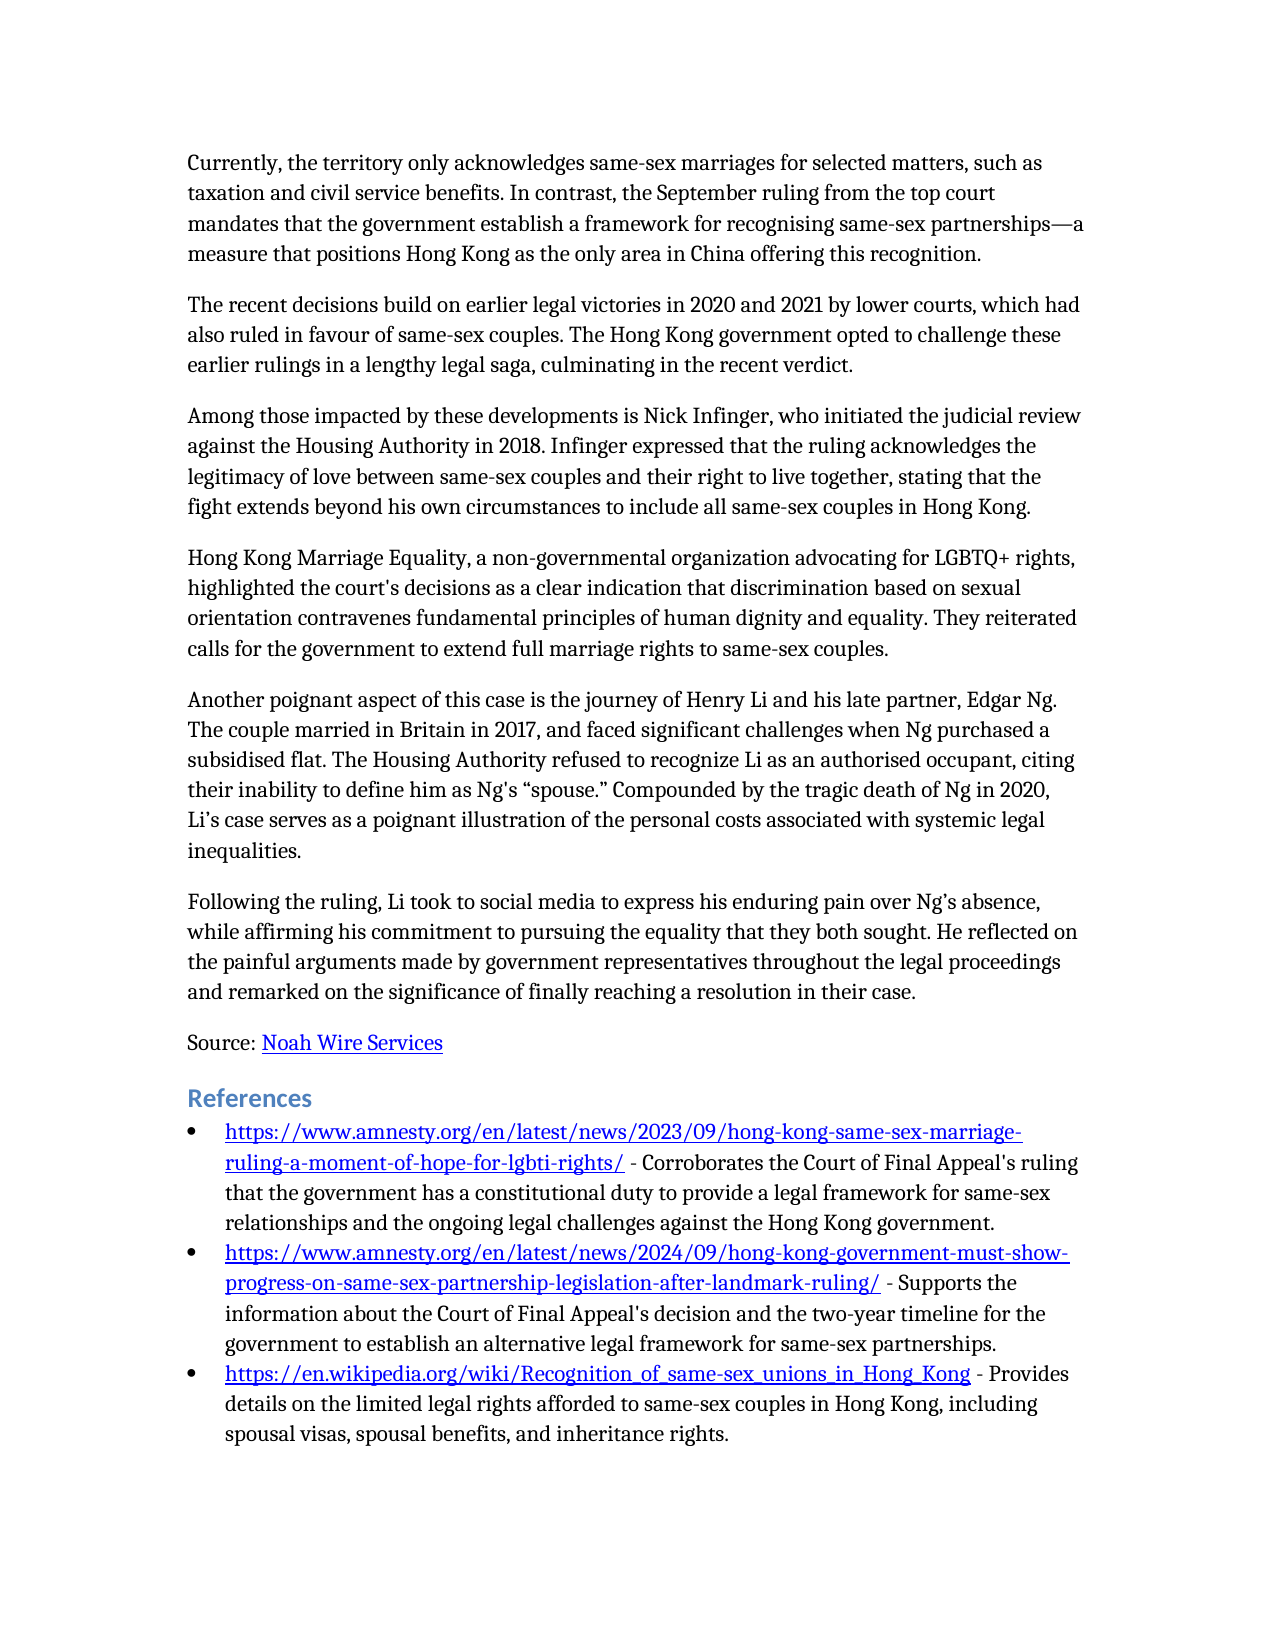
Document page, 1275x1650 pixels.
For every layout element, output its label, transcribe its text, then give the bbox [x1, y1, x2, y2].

text Hong Kong Marriage Equality, a non-governmental organization advocating for LGBTQ+ rights, highlighted the court's decisions as a clear indication that discrimination based on sexual orientation contravenes fundamental principles of human dignity and equality. They reiterated calls for the government to extend full marriage rights to same-sex couples. [187, 545, 1087, 662]
list https://www.amnesty.org/en/latest/news/2024/09/hong-kong-government-must-show-progress-on-same-sex-partnership-legislation-after-landmark-ruling/ - Supports the information about the Court of Final Appeal's decision and the two-year timeline for the government to establish an alternative legal framework for same-sex partnerships. [187, 1240, 1087, 1357]
list https://www.amnesty.org/en/latest/news/2023/09/hong-kong-same-sex-marriage-ruling-a-moment-of-hope-for-lgbti-rights/ - Corroborates the Court of Final Appeal's ruling that the government has a constitutional duty to provide a legal framework for same-sex relationships and the ongoing legal challenges against the Hong Kong government. [187, 1119, 1087, 1236]
subtitle References [187, 1081, 1087, 1114]
text Among those impacted by these developments is Nick Infinger, who initiated the judicial review against the Housing Authority in 2018. Infinger expressed that the ruling acknowledges the legitimacy of love between same-sex couples and their right to live together, stating that the fight extends beyond his own circumstances to include all same-sex couples in Hong Kong. [187, 403, 1087, 520]
text Source: Noah Wire Services [187, 1030, 1087, 1057]
text Currently, the territory only acknowledges same-sex marriages for selected matters, such as taxation and civil service benefits. In contrast, the September ruling from the top court mandates that the government establish a framework for recognising same-sex partnerships—a measure that positions Hong Kong as the only area in China offering this recognition. [187, 150, 1087, 267]
text Following the ruling, Li took to social media to express his enduring pain over Ng’s absence, while affirming his commitment to pursuing the equality that they both sought. He reflected on the painful arguments made by government representatives throughout the legal proceedings and remarked on the significance of finally reaching a resolution in their case. [187, 888, 1087, 1006]
list https://en.wikipedia.org/wiki/Recognition_of_same-sex_unions_in_Hong_Kong - Provides details on the limited legal rights afforded to same-sex couples in Hong Kong, including spousal visas, spousal benefits, and inheritance rights. [187, 1361, 1087, 1448]
text The recent decisions build on earlier legal victories in 2020 and 2021 by lower courts, which had also ruled in favour of same-sex couples. The Hong Kong government opted to challenge these earlier rulings in a lengthy legal saga, culminating in the recent verdict. [187, 292, 1087, 378]
text Another poignant aspect of this case is the journey of Henry Li and his late partner, Edgar Ng. The couple married in Britain in 2017, and faced significant challenges when Ng purchased a subsidised flat. The Housing Authority refused to recognize Li as an authorised occupant, citing their inability to define him as Ng's “spouse.” Compounded by the tragic death of Ng in 2020, Li’s case serves as a poignant illustration of the personal costs associated with systemic legal inequalities. [187, 686, 1087, 864]
